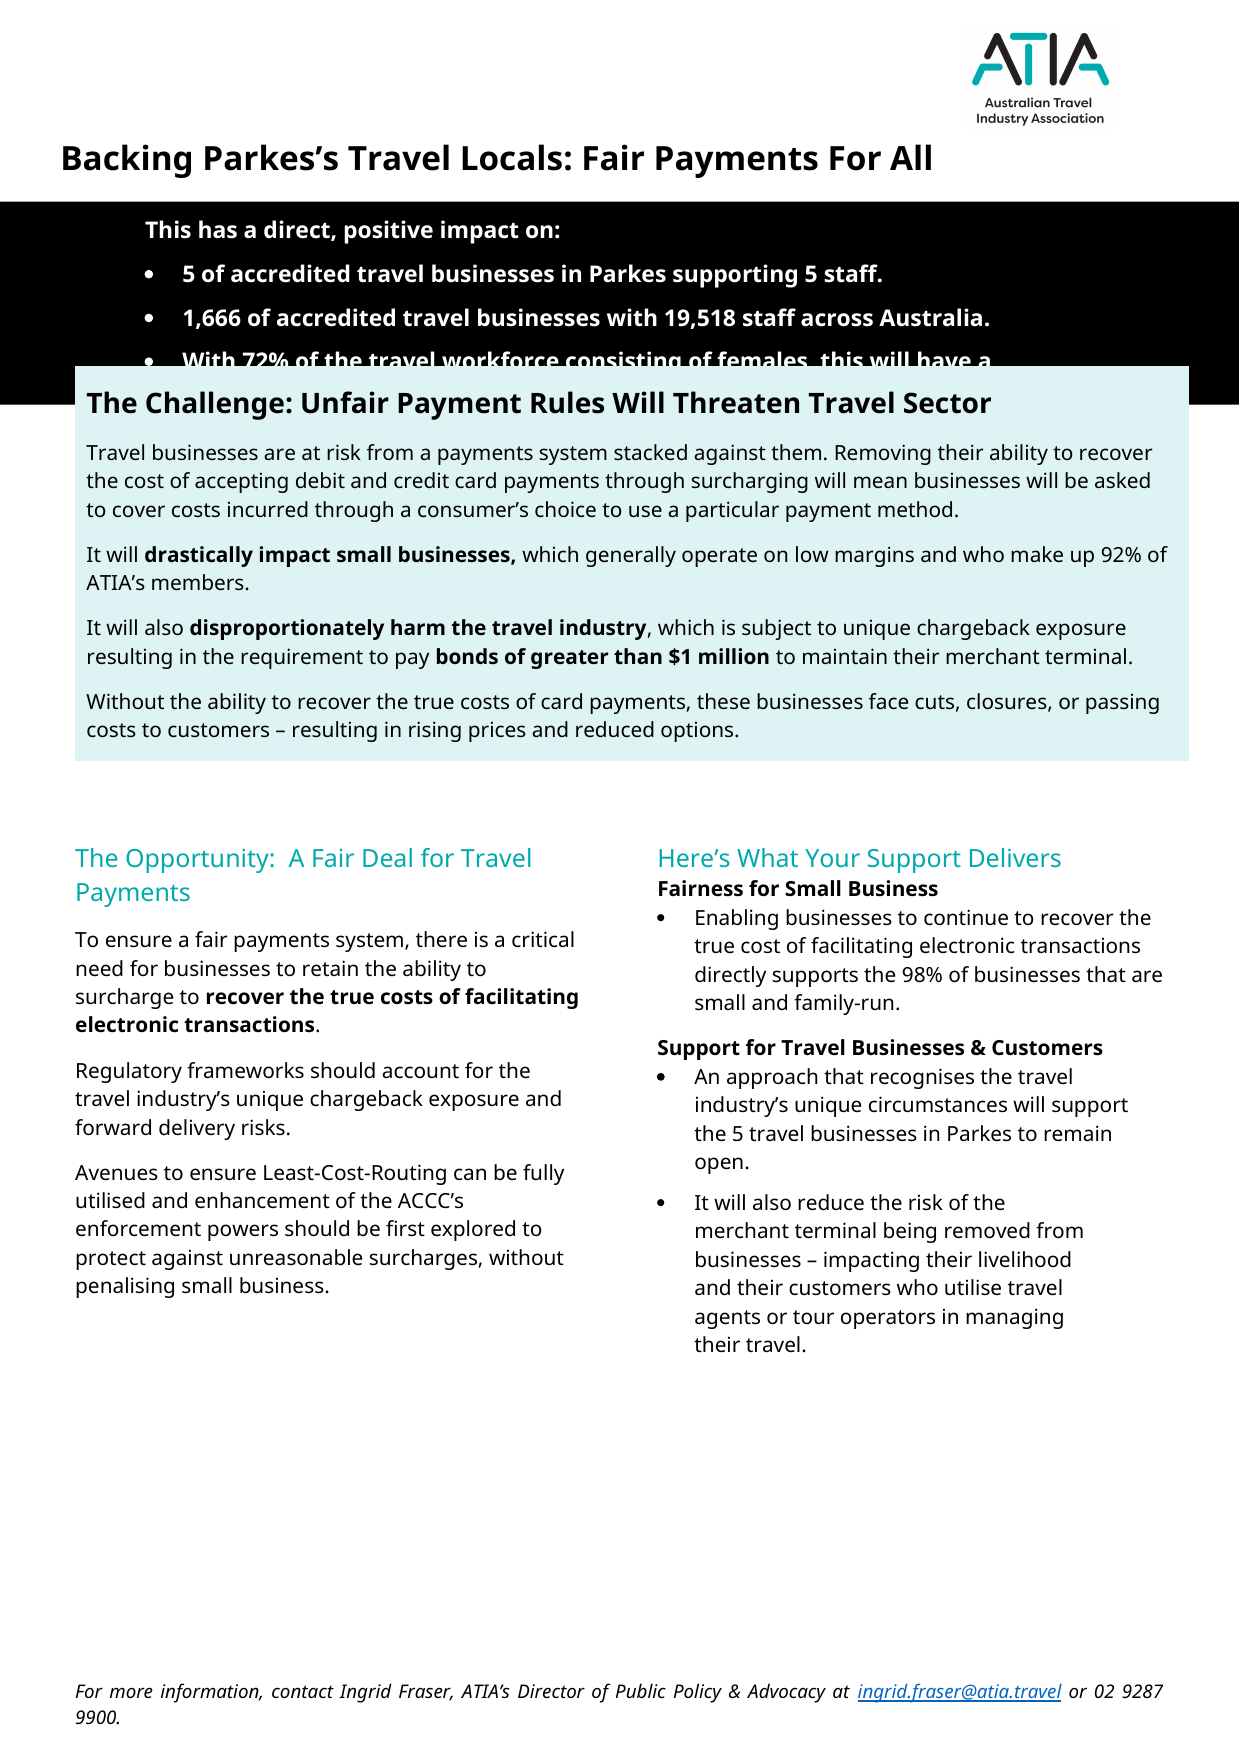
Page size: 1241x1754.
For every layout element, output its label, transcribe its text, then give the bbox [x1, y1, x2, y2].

text The Opportunity: A Fair Deal for Travel Payments [75, 841, 583, 909]
text Here’s What Your Support Delivers [657, 841, 1165, 874]
table_header The Challenge: Unfair Payment Rules Will Threaten Travel Sector Travel businesses are at risk from a payments system stacked against them. Removing their ability to recover the cost of accepting debit and credit card payments through surcharging will mean businesses will be asked to cover costs incurred through a consumer’s choice to use a particular payment method. It will drastically impact small businesses, which generally operate on low margins and who make up 92% of ATIA’s members. It will also disproportionately harm the travel industry, which is subject to unique chargeback exposure resulting in the requirement to pay bonds of greater than $1 million to maintain their merchant terminal. Without the ability to recover the true costs of card payments, these businesses face cuts, closures, or passing costs to customers – resulting in rising prices and reduced options. [75, 366, 1189, 761]
text Regulatory frameworks should account for the travel industry’s unique chargeback exposure and forward delivery risks. [75, 1056, 583, 1141]
list An approach that recognises the travel industry’s unique circumstances will support the 5 travel businesses in Parkes to remain open. [657, 1062, 1165, 1176]
picture [963, 26, 1117, 131]
text Avenues to ensure Least-Cost-Routing can be fully utilised and enhancement of the ACCC’s enforcement powers should be first explored to protect against unreasonable surcharges, without penalising small business. [75, 1158, 583, 1300]
text To ensure a fair payments system, there is a critical need for businesses to retain the ability to surcharge to recover the true costs of facilitating electronic transactions. [75, 925, 583, 1039]
list Enabling businesses to continue to recover the true cost of facilitating electronic transactions directly supports the 98% of businesses that are small and family-run. [657, 903, 1165, 1017]
text Fairness for Small Business [657, 874, 1165, 903]
list It will also reduce the risk of the merchant terminal being removed from businesses – impacting their livelihood and their customers who utilise travel agents or tour operators in managing their travel. [657, 1188, 1105, 1359]
text Backing Parkes’s Travel Locals: Fair Payments For All [60, 134, 1229, 180]
text Support for Travel Businesses & Customers [657, 1033, 1165, 1062]
